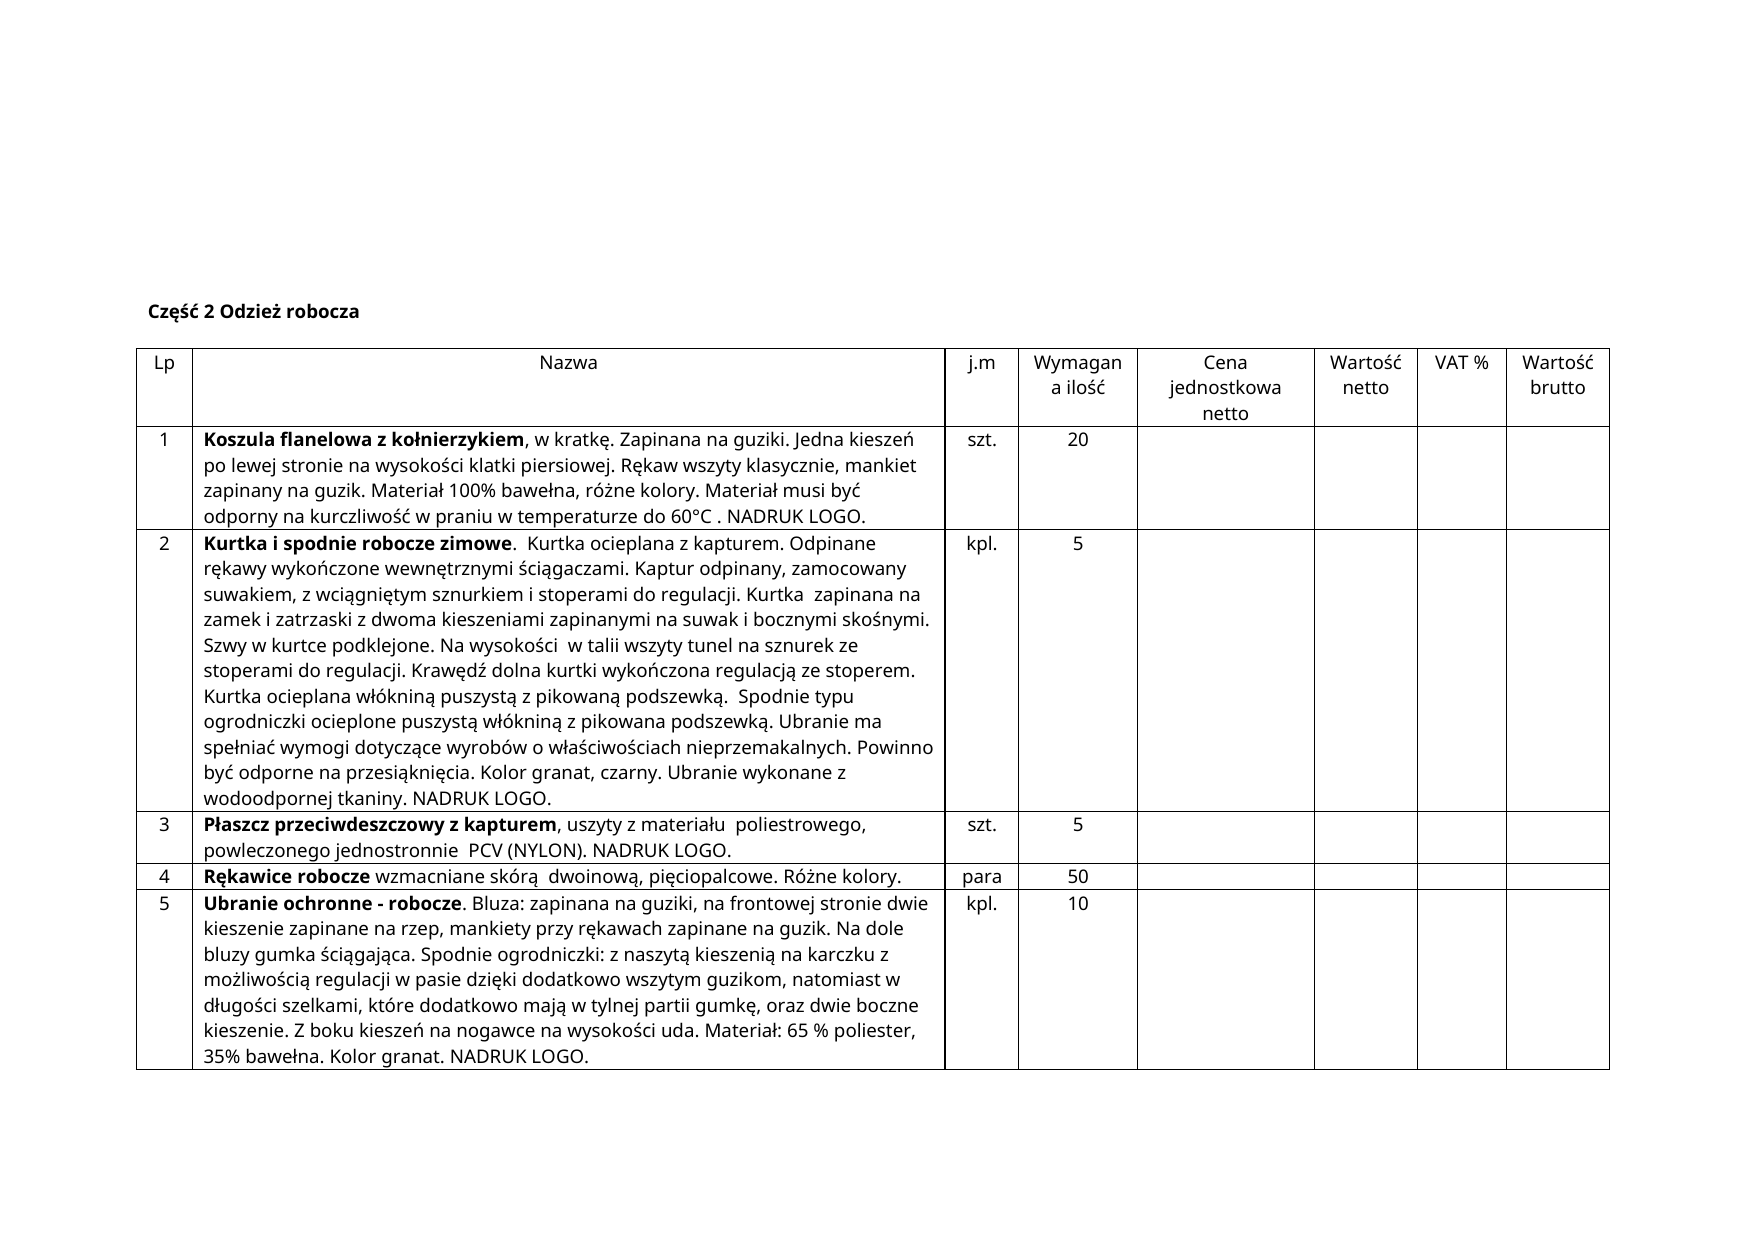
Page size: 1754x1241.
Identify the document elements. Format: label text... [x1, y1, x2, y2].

table_cell Koszula flanelowa z kołnierzykiem, w kratkę. Zapinana na guziki. Jedna kieszeń po lewej stronie na wysokości klatki piersiowej. Rękaw wszyty klasycznie, mankiet zapinany na guzik. Materiał 100% bawełna, różne kolory. Materiał musi być odporny na kurczliwość w praniu w temperaturze do 60°C . NADRUK LOGO. [193, 427, 944, 529]
table_cell [1138, 812, 1314, 863]
table_cell 5 [137, 890, 192, 1069]
table_header Wymagana ilość [1019, 349, 1137, 426]
table_cell Rękawice robocze wzmacniane skórą dwoinową, pięciopalcowe. Różne kolory. [193, 864, 944, 889]
table_cell kpl. [946, 530, 1018, 811]
table_cell 5 [1019, 530, 1137, 811]
table_cell [1138, 427, 1314, 529]
table_cell [1315, 864, 1417, 889]
table_cell 2 [137, 530, 192, 811]
table_cell 4 [137, 864, 192, 889]
table_cell [1507, 812, 1609, 863]
table_cell 50 [1019, 864, 1137, 889]
table_cell 1 [137, 427, 192, 529]
table_cell [1418, 427, 1506, 529]
table_cell Kurtka i spodnie robocze zimowe. Kurtka ocieplana z kapturem. Odpinane rękawy wykończone wewnętrznymi ściągaczami. Kaptur odpinany, zamocowany suwakiem, z wciągniętym sznurkiem i stoperami do regulacji. Kurtka zapinana na zamek i zatrzaski z dwoma kieszeniami zapinanymi na suwak i bocznymi skośnymi. Szwy w kurtce podklejone. Na wysokości w talii wszyty tunel na sznurek ze stoperami do regulacji. Krawędź dolna kurtki wykończona regulacją ze stoperem. Kurtka ocieplana włókniną puszystą z pikowaną podszewką. Spodnie typu ogrodniczki ocieplone puszystą włókniną z pikowana podszewką. Ubranie ma spełniać wymogi dotyczące wyrobów o właściwościach nieprzemakalnych. Powinno być odporne na przesiąknięcia. Kolor granat, czarny. Ubranie wykonane z wodoodpornej tkaniny. NADRUK LOGO. [193, 530, 944, 811]
table_cell [1507, 864, 1609, 889]
table_cell [1418, 890, 1506, 1069]
table_cell para [946, 864, 1018, 889]
table_cell [1138, 530, 1314, 811]
table_cell 10 [1019, 890, 1137, 1069]
table_header Wartość brutto [1507, 349, 1609, 426]
table_cell [1507, 530, 1609, 811]
table_cell [1315, 427, 1417, 529]
table_cell [1315, 812, 1417, 863]
table_header Lp [137, 349, 192, 426]
table_cell [1507, 427, 1609, 529]
table_cell szt. [946, 812, 1018, 863]
table_cell 5 [1019, 812, 1137, 863]
table_header Cena jednostkowa netto [1138, 349, 1314, 426]
table_cell 20 [1019, 427, 1137, 529]
table_cell Ubranie ochronne - robocze. Bluza: zapinana na guziki, na frontowej stronie dwie kieszenie zapinane na rzep, mankiety przy rękawach zapinane na guzik. Na dole bluzy gumka ściągająca. Spodnie ogrodniczki: z naszytą kieszenią na karczku z możliwością regulacji w pasie dzięki dodatkowo wszytym guzikom, natomiast w długości szelkami, które dodatkowo mają w tylnej partii gumkę, oraz dwie boczne kieszenie. Z boku kieszeń na nogawce na wysokości uda. Materiał: 65 % poliester, 35% bawełna. Kolor granat. NADRUK LOGO. [193, 890, 944, 1069]
table_cell [1418, 864, 1506, 889]
table_cell kpl. [946, 890, 1018, 1069]
table_cell [1418, 812, 1506, 863]
table_cell [1138, 890, 1314, 1069]
table_header j.m [946, 349, 1018, 426]
table_header VAT % [1418, 349, 1506, 426]
table_cell [1315, 890, 1417, 1069]
table_header Nazwa [193, 349, 944, 426]
table_cell szt. [946, 427, 1018, 529]
table_cell [1315, 530, 1417, 811]
table_cell [1507, 890, 1609, 1069]
text Część 2 Odzież robocza [148, 298, 1606, 323]
table_cell [1138, 864, 1314, 889]
table_header Wartość netto [1315, 349, 1417, 426]
table_cell 3 [137, 812, 192, 863]
table_cell [1418, 530, 1506, 811]
table_cell Płaszcz przeciwdeszczowy z kapturem, uszyty z materiału poliestrowego, powleczonego jednostronnie PCV (NYLON). NADRUK LOGO. [193, 812, 944, 863]
